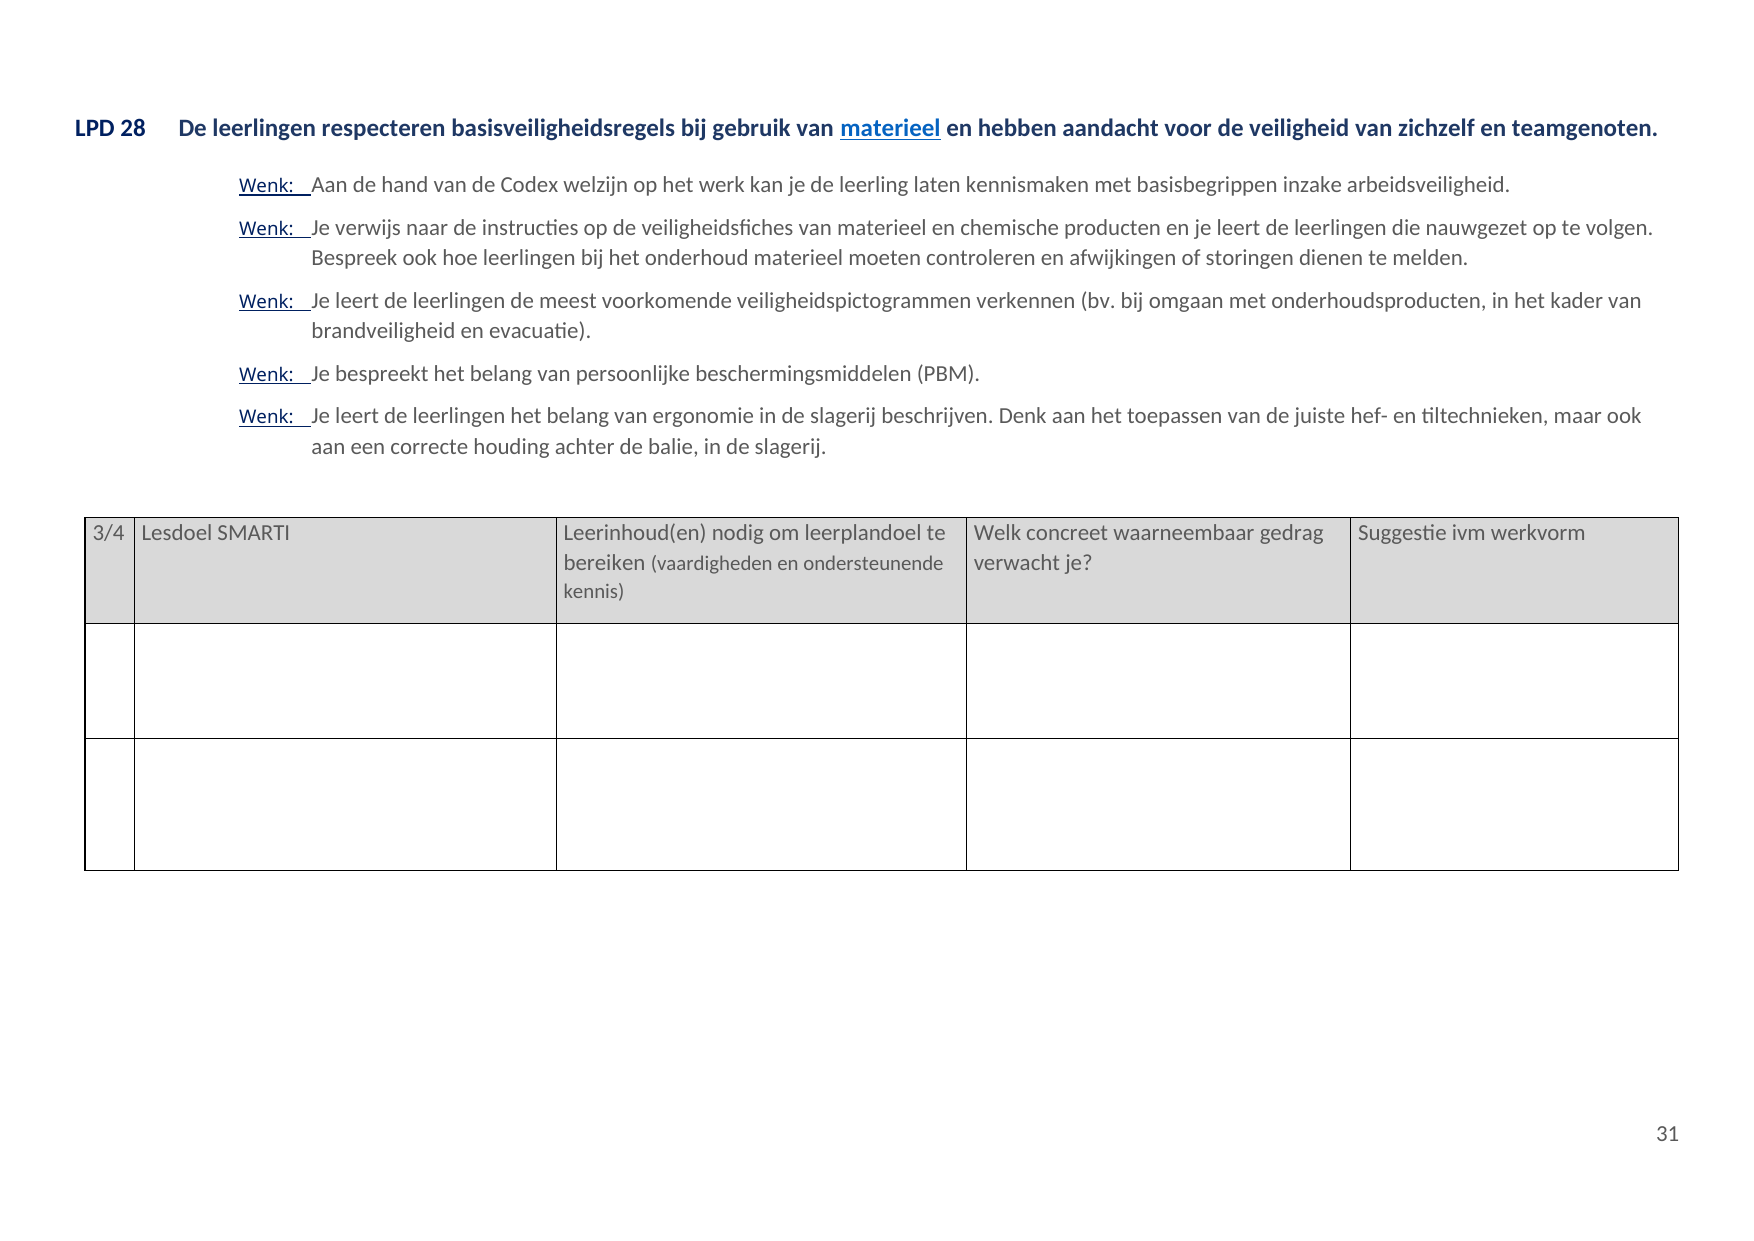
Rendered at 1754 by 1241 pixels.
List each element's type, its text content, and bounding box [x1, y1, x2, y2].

table_cell [1351, 739, 1678, 870]
table_header Welk concreet waarneembaar gedrag verwacht je? [967, 518, 1350, 623]
list Aan de hand van de Codex welzijn op het werk kan je de leerling laten kennismaken met basisbegrippen inzake arbeidsveiligheid. [293, 170, 1679, 198]
list Je leert de leerlingen de meest voorkomende veiligheidspictogrammen verkennen (bv. bij omgaan met onderhoudsproducten, in het kader van brandveiligheid en evacuatie). [293, 286, 1679, 344]
table_header Suggestie ivm werkvorm [1351, 518, 1678, 623]
table_cell [557, 739, 966, 870]
table_cell [1351, 624, 1678, 737]
table_header 3/4 [86, 518, 134, 623]
table_cell [557, 624, 966, 737]
table_cell [86, 739, 134, 870]
text Je leert de leerlingen het belang van ergonomie in de slagerij beschrijven. Denk aan het toepassen van de juiste hef- en tiltechnieken, maar ook aan een correcte houding achter de balie, in de slagerij. [293, 402, 1679, 460]
list De leerlingen respecteren basisveiligheidsregels bij gebruik van materieel en hebben aandacht voor de veiligheid van zichzelf en teamgenoten. [75, 112, 1679, 143]
table_header Leerinhoud(en) nodig om leerplandoel te bereiken (vaardigheden en ondersteunende kennis) [557, 518, 966, 623]
table_cell [135, 739, 556, 870]
table_cell [135, 624, 556, 737]
table_cell [86, 624, 134, 737]
table_cell [967, 739, 1350, 870]
list Je bespreekt het belang van persoonlijke beschermingsmiddelen (PBM). [293, 359, 1679, 387]
list Je verwijs naar de instructies op de veiligheidsfiches van materieel en chemische producten en je leert de leerlingen die nauwgezet op te volgen. Bespreek ook hoe leerlingen bij het onderhoud materieel moeten controleren en afwijkingen of storingen dienen te melden. [293, 213, 1679, 271]
table_header Lesdoel SMARTI [135, 518, 556, 623]
table_cell [967, 624, 1350, 737]
